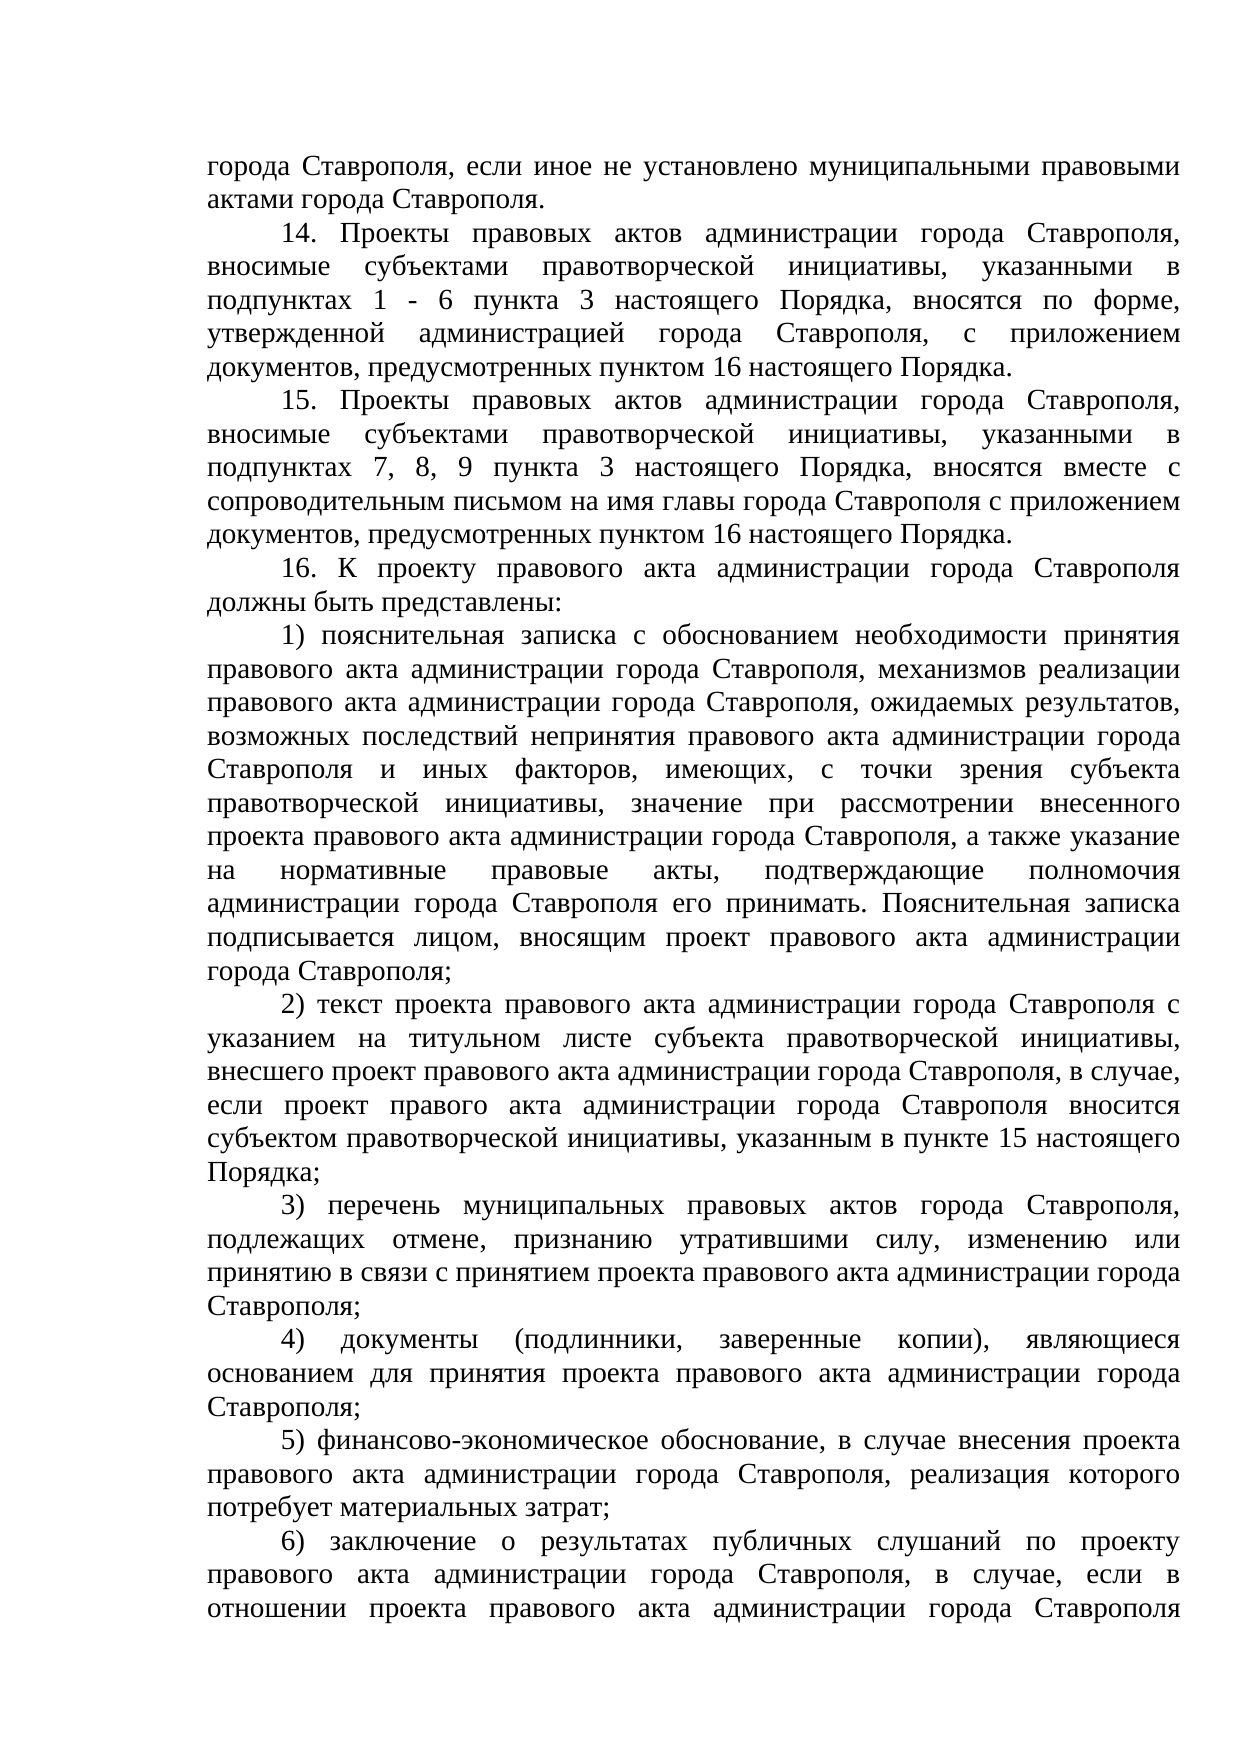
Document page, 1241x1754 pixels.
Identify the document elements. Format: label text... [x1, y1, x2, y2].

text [207, 148, 1181, 215]
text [207, 1523, 1181, 1623]
text 14. Проекты правовых актов администрации города Ставрополя, вносимые субъектами правотворческой инициативы, указанными в подпунктах 1 - 6 пункта 3 настоящего Порядка, вносятся по форме, утвержденной администрацией города Ставрополя, с приложением документов, предусмотренных пунктом 16 настоящего Порядка. [207, 215, 1181, 382]
text 1) пояснительная записка с обоснованием необходимости принятия правового акта администрации города Ставрополя, механизмов реализации правового акта администрации города Ставрополя, ожидаемых результатов, возможных последствий непринятия правового акта администрации города Ставрополя и иных факторов, имеющих, с точки зрения субъекта правотворческой инициативы, значение при рассмотрении внесенного проекта правового акта администрации города Ставрополя, а также указание на нормативные правовые акты, подтверждающие полномочия администрации города Ставрополя его принимать. Пояснительная записка подписывается лицом, вносящим проект правового акта администрации города Ставрополя; [207, 617, 1181, 986]
text 3) перечень муниципальных правовых актов города Ставрополя, подлежащих отмене, признанию утратившими силу, изменению или принятию в связи с принятием проекта правового акта администрации города Ставрополя; [207, 1187, 1181, 1322]
text 16. К проекту правового акта администрации города Ставрополя должны быть представлены: [207, 550, 1181, 617]
text 5) финансово-экономическое обоснование, в случае внесения проекта правового акта администрации города Ставрополя, реализация которого потребует материальных затрат; [207, 1422, 1181, 1523]
text 2) текст проекта правового акта администрации города Ставрополя с указанием на титульном листе субъекта правотворческой инициативы, внесшего проект правового акта администрации города Ставрополя, в случае, если проект правого акта администрации города Ставрополя вносится субъектом правотворческой инициативы, указанным в пункте 15 настоящего Порядка; [207, 986, 1181, 1187]
text 15. Проекты правовых актов администрации города Ставрополя, вносимые субъектами правотворческой инициативы, указанными в подпунктах 7, 8, 9 пункта 3 настоящего Порядка, вносятся вместе с сопроводительным письмом на имя главы города Ставрополя с приложением документов, предусмотренных пунктом 16 настоящего Порядка. [207, 382, 1181, 550]
text 4) документы (подлинники, заверенные копии), являющиеся основанием для принятия проекта правового акта администрации города Ставрополя; [207, 1322, 1181, 1422]
